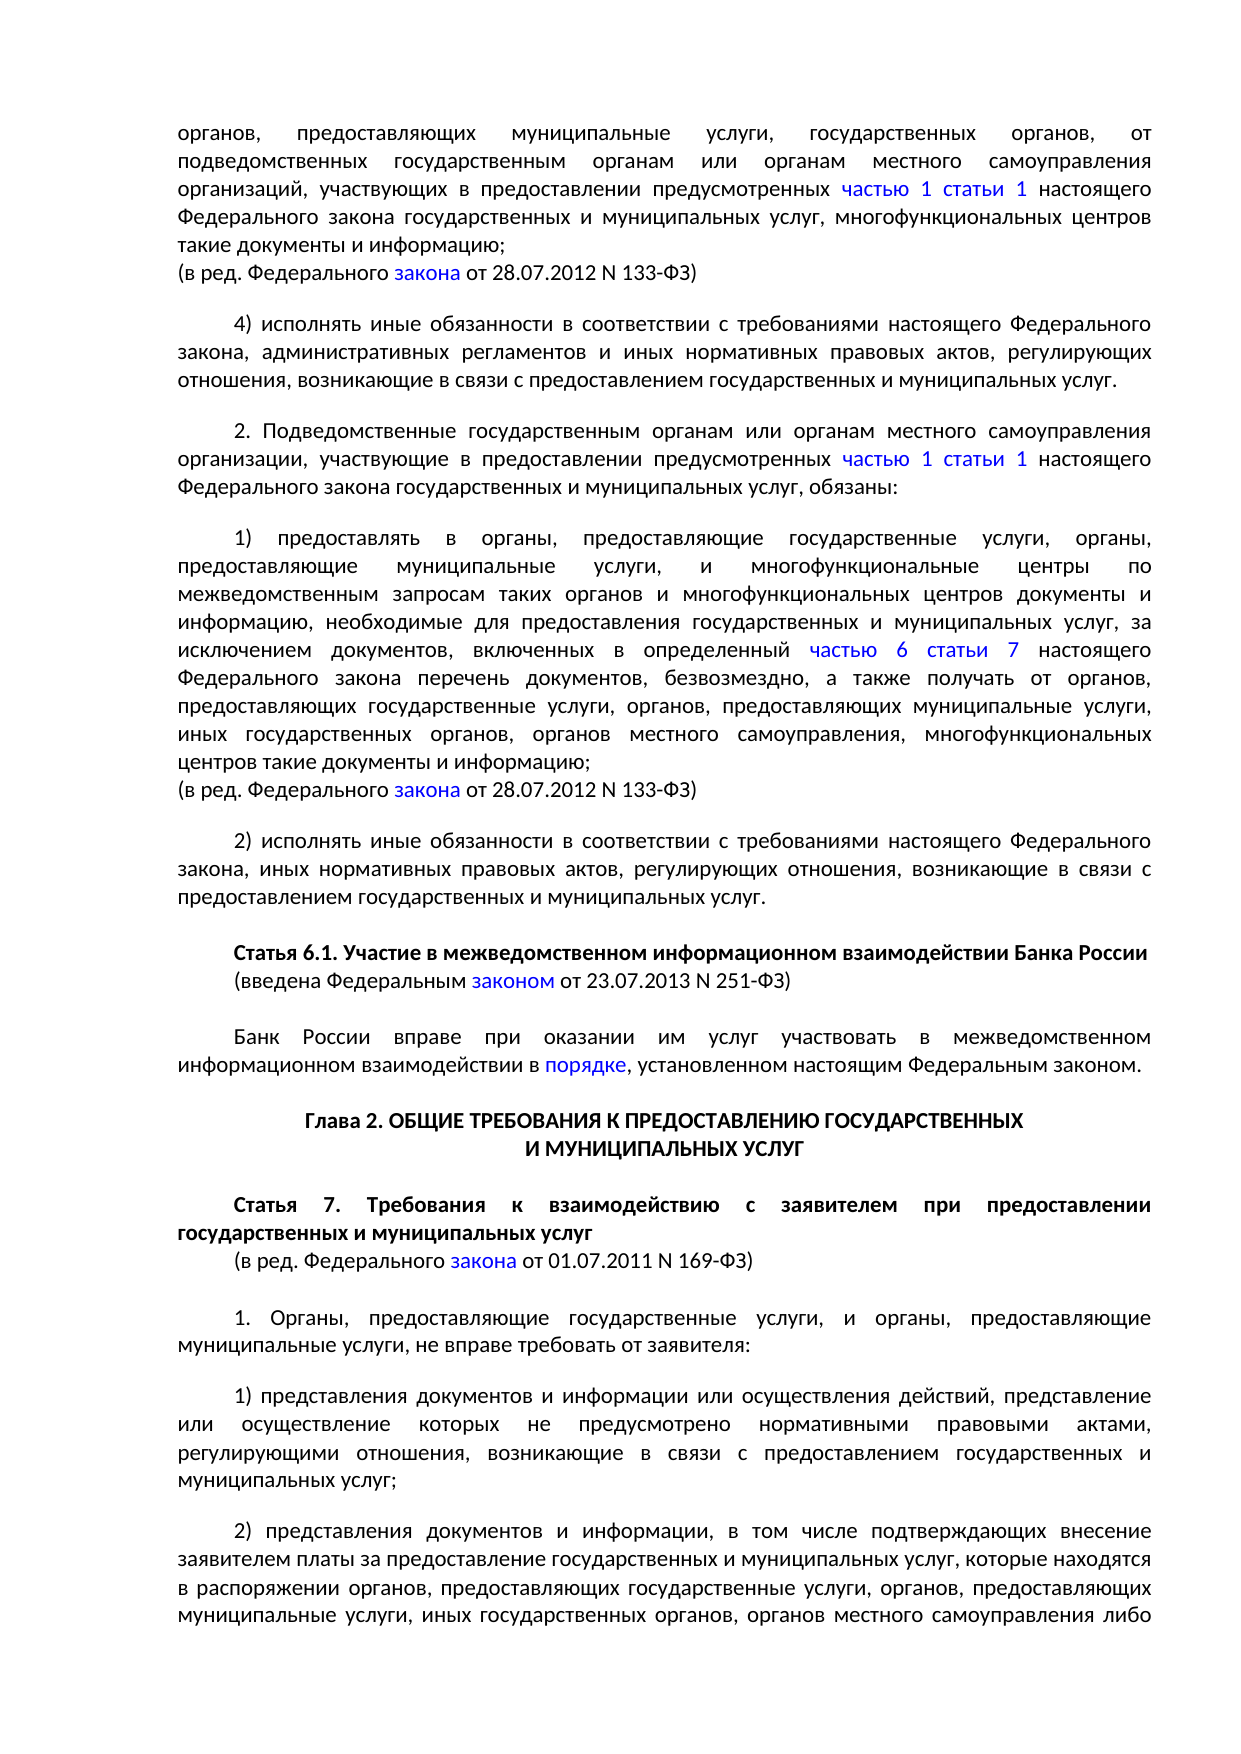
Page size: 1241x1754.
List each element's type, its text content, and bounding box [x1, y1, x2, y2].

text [177, 118, 1152, 258]
title Глава 2. ОБЩИЕ ТРЕБОВАНИЯ К ПРЕДОСТАВЛЕНИЮ ГОСУДАРСТВЕННЫХ [177, 1106, 1152, 1134]
title И МУНИЦИПАЛЬНЫХ УСЛУГ [177, 1134, 1152, 1162]
text 1) предоставлять в органы, предоставляющие государственные услуги, органы, предоставляющие муниципальные услуги, и многофункциональные центры по межведомственным запросам таких органов и многофункциональных центров документы и информацию, необходимые для предоставления государственных и муниципальных услуг, за исключением документов, включенных в определенный частью 6 статьи 7 настоящего Федерального закона перечень документов, безвозмездно, а также получать от органов, предоставляющих государственные услуги, органов, предоставляющих муниципальные услуги, иных государственных органов, органов местного самоуправления, многофункциональных центров такие документы и информацию; [177, 523, 1152, 775]
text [177, 1517, 1152, 1629]
title Статья 7. Требования к взаимодействию с заявителем при предоставлении государственных и муниципальных услуг [177, 1191, 1152, 1247]
text (в ред. Федерального закона от 01.07.2011 N 169-ФЗ) [177, 1247, 1152, 1274]
text (введена Федеральным законом от 23.07.2013 N 251-ФЗ) [177, 966, 1152, 994]
text 2. Подведомственные государственным органам или органам местного самоуправления организации, участвующие в предоставлении предусмотренных частью 1 статьи 1 настоящего Федерального закона государственных и муниципальных услуг, обязаны: [177, 416, 1152, 500]
text 1) представления документов и информации или осуществления действий, представление или осуществление которых не предусмотрено нормативными правовыми актами, регулирующими отношения, возникающие в связи с предоставлением государственных и муниципальных услуг; [177, 1382, 1152, 1494]
text (в ред. Федерального закона от 28.07.2012 N 133-ФЗ) [177, 258, 1152, 286]
text (в ред. Федерального закона от 28.07.2012 N 133-ФЗ) [177, 775, 1152, 803]
text 2) исполнять иные обязанности в соответствии с требованиями настоящего Федерального закона, иных нормативных правовых актов, регулирующих отношения, возникающие в связи с предоставлением государственных и муниципальных услуг. [177, 826, 1152, 910]
text Банк России вправе при оказании им услуг участвовать в межведомственном информационном взаимодействии в порядке, установленном настоящим Федеральным законом. [177, 1022, 1152, 1078]
text 1. Органы, предоставляющие государственные услуги, и органы, предоставляющие муниципальные услуги, не вправе требовать от заявителя: [177, 1303, 1152, 1359]
title Статья 6.1. Участие в межведомственном информационном взаимодействии Банка России [177, 938, 1152, 966]
text 4) исполнять иные обязанности в соответствии с требованиями настоящего Федерального закона, административных регламентов и иных нормативных правовых актов, регулирующих отношения, возникающие в связи с предоставлением государственных и муниципальных услуг. [177, 309, 1152, 393]
